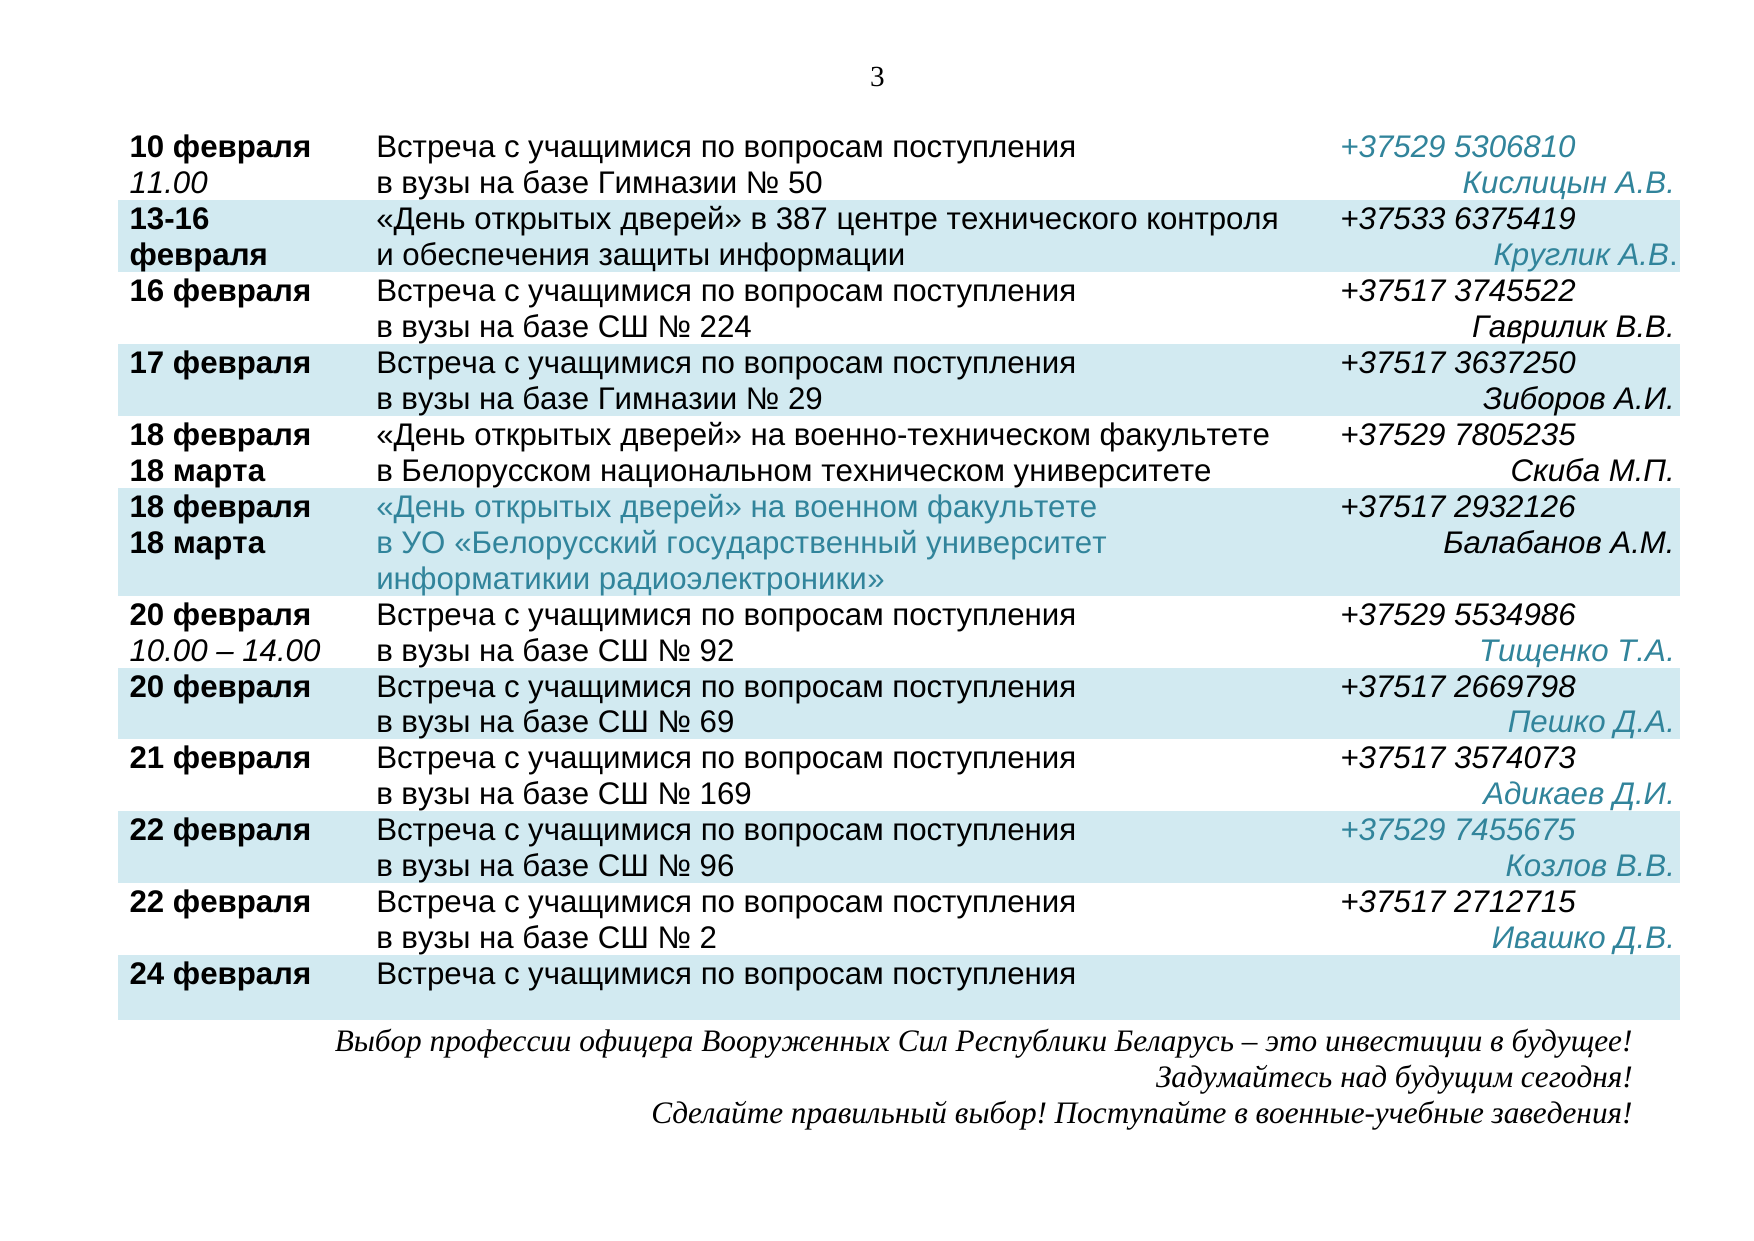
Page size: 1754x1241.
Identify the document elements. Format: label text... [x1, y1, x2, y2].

table_cell 22 февраля [118, 811, 365, 883]
table_cell 10 февраля 11.00 [118, 129, 365, 200]
table_cell «День открытых дверей» на военно-техническом факультете в Белорусском национальном техническом университете [365, 416, 1311, 488]
table_cell 20 февраля 10.00 – 14.00 [118, 596, 365, 668]
table_cell +37533 6375419 Круглик А.В. [1311, 200, 1680, 272]
table_cell «День открытых дверей» на военном факультете в УО «Белорусский государственный университет информатикии радиоэлектроники» [365, 488, 1311, 596]
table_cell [365, 955, 1311, 1020]
table_cell Встреча с учащимися по вопросам поступления в вузы на базе Гимназии № 50 [365, 129, 1311, 200]
table_cell 18 февраля 18 марта [118, 488, 365, 596]
table_cell Встреча с учащимися по вопросам поступления в вузы на базе СШ № 92 [365, 596, 1311, 668]
table_cell 20 февраля [118, 668, 365, 739]
table_cell 17 февраля [118, 344, 365, 416]
table_cell 18 февраля 18 марта [118, 416, 365, 488]
table_cell Встреча с учащимися по вопросам поступления в вузы на базе СШ № 96 [365, 811, 1311, 883]
table_cell +37517 3637250 Зиборов А.И. [1311, 344, 1680, 416]
table_cell 22 февраля [118, 883, 365, 955]
table_cell Брагин М.Н. [1311, 955, 1680, 1020]
table_cell 21 февраля [118, 740, 365, 811]
table_cell Встреча с учащимися по вопросам поступления в вузы на базе СШ № 69 [365, 668, 1311, 739]
table_cell Встреча с учащимися по вопросам поступления в вузы на базе СШ № 224 [365, 272, 1311, 344]
table_cell +37517 2932126 Балабанов А.М. [1311, 488, 1680, 596]
table_cell +37529 7805235 Скиба М.П. [1311, 416, 1680, 488]
table_cell «День открытых дверей» в 387 центре технического контроля и обеспечения защиты информации [365, 200, 1311, 272]
table_cell +37529 7455675 Козлов В.В. [1311, 811, 1680, 883]
table_cell 13-16 февраля [118, 200, 365, 272]
table_cell 24 февраля [118, 955, 365, 1020]
table_cell +37529 5534986 Тищенко Т.А. [1311, 596, 1680, 668]
table_cell +37517 2712715 Ивашко Д.В. [1311, 883, 1680, 955]
table_cell Встреча с учащимися по вопросам поступления в вузы на базе СШ № 2 [365, 883, 1311, 955]
table_cell +37529 5306810 Кислицын А.В. [1311, 129, 1680, 200]
table_cell +37517 3745522 Гаврилик В.В. [1311, 272, 1680, 344]
table_cell +37517 2669798 Пешко Д.А. [1311, 668, 1680, 739]
table_cell Встреча с учащимися по вопросам поступления в вузы на базе Гимназии № 29 [365, 344, 1311, 416]
table_cell 16 февраля [118, 272, 365, 344]
table_cell Встреча с учащимися по вопросам поступления в вузы на базе СШ № 169 [365, 740, 1311, 811]
table_cell +37517 3574073 Адикаев Д.И. [1311, 740, 1680, 811]
